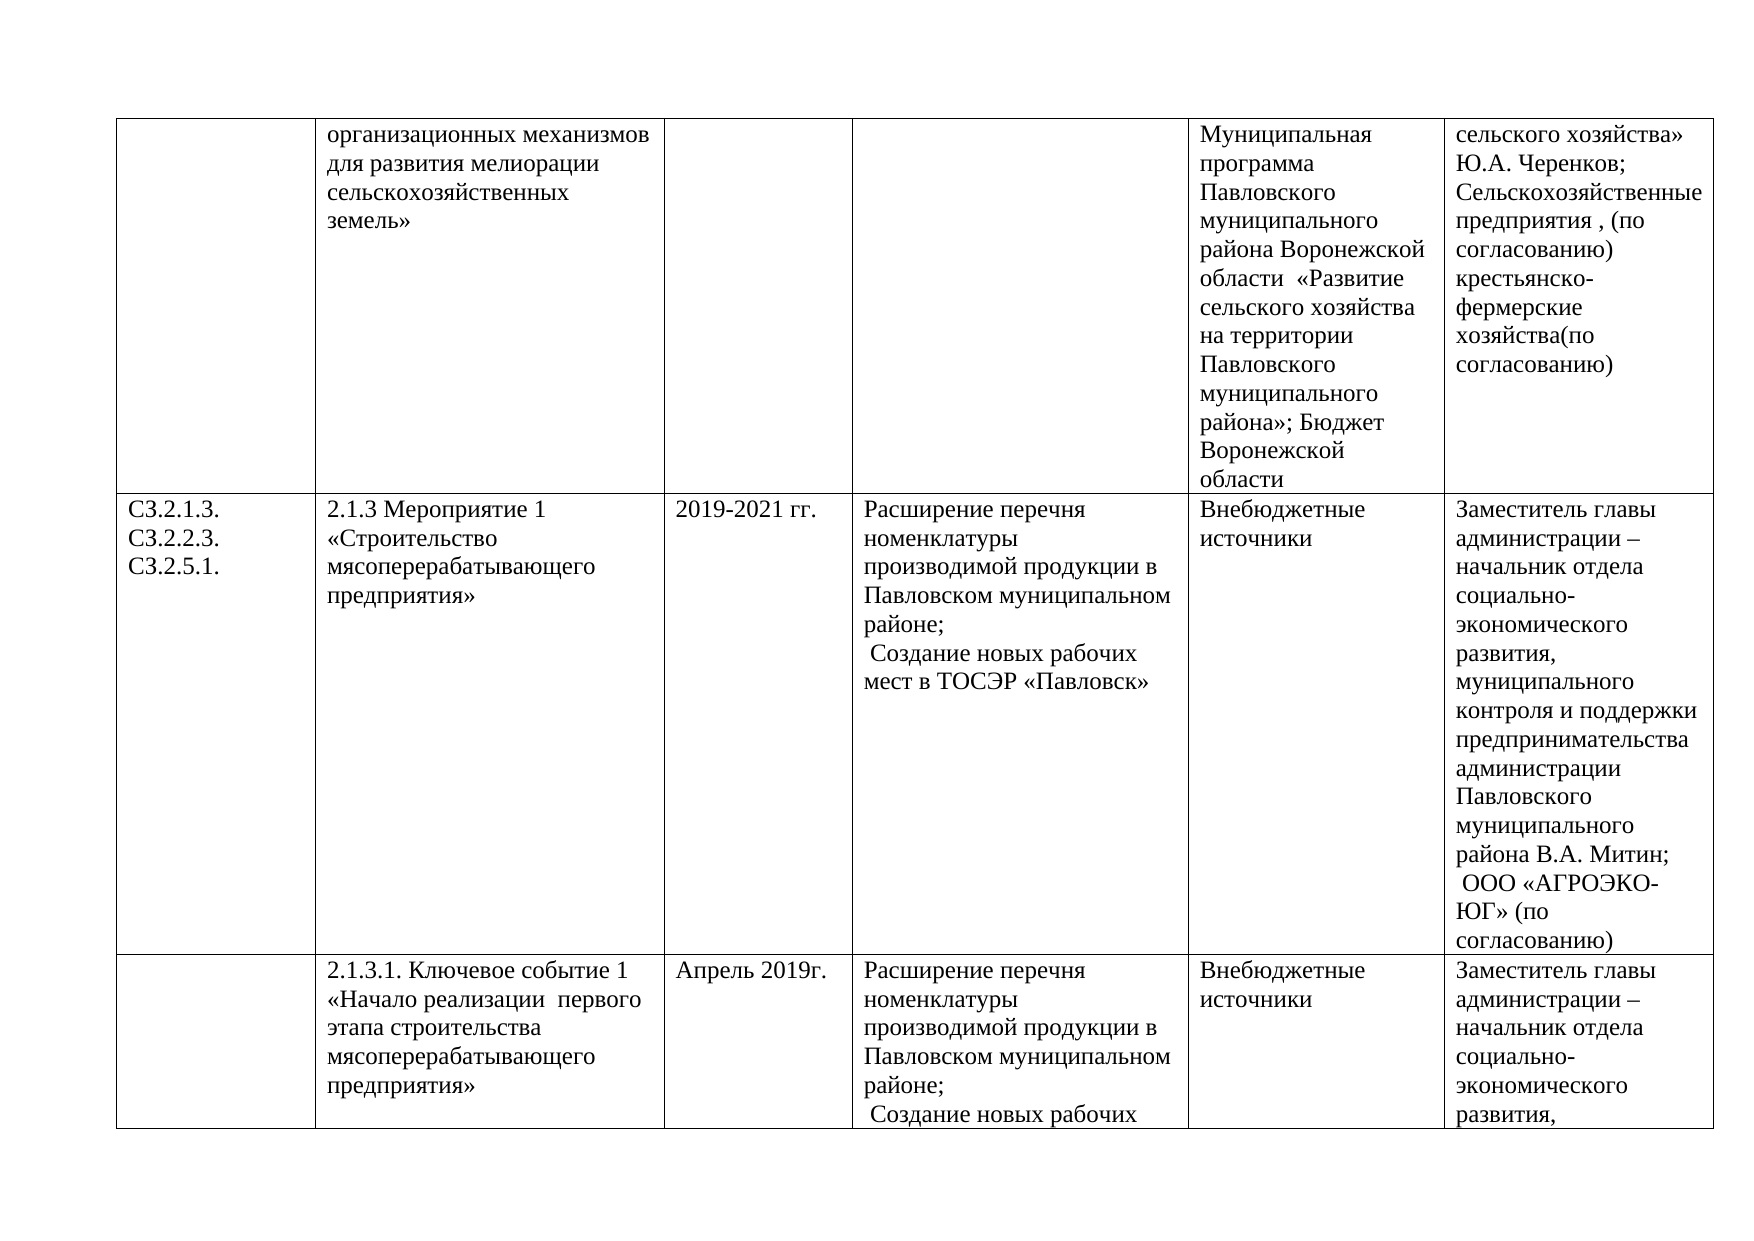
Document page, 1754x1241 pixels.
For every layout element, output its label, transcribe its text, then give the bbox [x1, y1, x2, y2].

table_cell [316, 955, 664, 1127]
table_cell [117, 955, 315, 1127]
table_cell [316, 119, 664, 493]
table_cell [1445, 119, 1713, 493]
table_cell 2.1.3 Мероприятие 1 «Строительство мясоперерабатывающего предприятия» [316, 494, 664, 954]
table_cell 2019-2021 гг. [665, 494, 852, 954]
table_cell Внебюджетные источники [1189, 494, 1444, 954]
table_cell СЗ.2.1.3. СЗ.2.2.3. СЗ.2.5.1. [117, 494, 315, 954]
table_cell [1445, 955, 1713, 1127]
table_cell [853, 119, 1188, 493]
table_cell [117, 119, 315, 493]
table_cell Расширение перечня номенклатуры производимой продукции в Павловском муниципальном районе; Создание новых рабочих мест в ТОСЭР «Павловск» [853, 494, 1188, 954]
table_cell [665, 119, 852, 493]
table_cell Апрель 2019г. [665, 955, 852, 1127]
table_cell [1189, 119, 1444, 493]
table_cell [1189, 955, 1444, 1127]
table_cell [853, 955, 1188, 1127]
